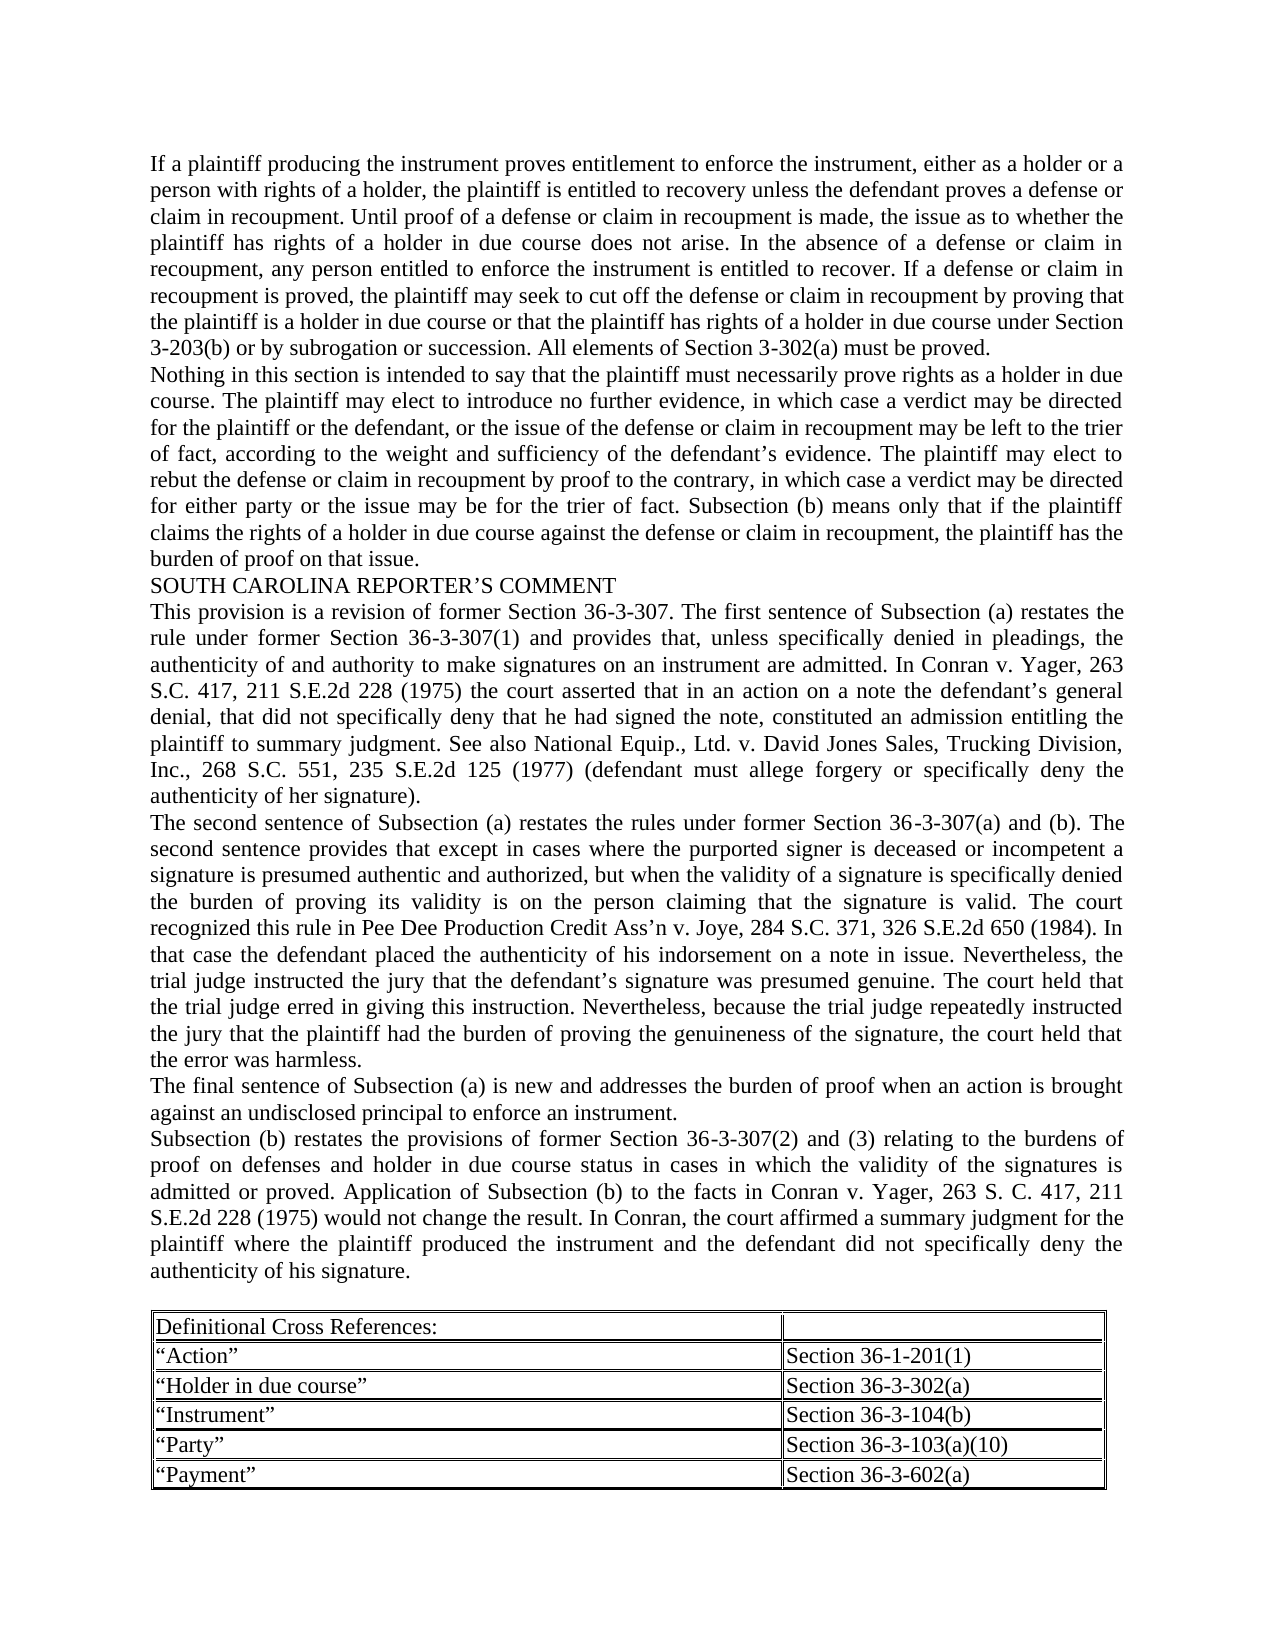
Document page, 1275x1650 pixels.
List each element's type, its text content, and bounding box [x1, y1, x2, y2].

text Subsection (b) restates the provisions of former Section 36-3-307(2) and (3) relating to the burdens of proof on defenses and holder in due course status in cases in which the validity of the signatures is admitted or proved. Application of Subsection (b) to the facts in Conran v. Yager, 263 S. C. 417, 211 S.E.2d 228 (1975) would not change the result. In Conran, the court affirmed a summary judgment for the plaintiff where the plaintiff produced the instrument and the defendant did not specifically deny the authenticity of his signature. [150, 1125, 1125, 1283]
text The final sentence of Subsection (a) is new and addresses the burden of proof when an action is brought against an undisclosed principal to enforce an instrument. [150, 1072, 1125, 1125]
text Nothing in this section is intended to say that the plaintiff must necessarily prove rights as a holder in due course. The plaintiff may elect to introduce no further evidence, in which case a verdict may be directed for the plaintiff or the defendant, or the issue of the defense or claim in recoupment may be left to the trier of fact, according to the weight and sufficiency of the defendant’s evidence. The plaintiff may elect to rebut the defense or claim in recoupment by proof to the contrary, in which case a verdict may be directed for either party or the issue may be for the trier of fact. Subsection (b) means only that if the plaintiff claims the rights of a holder in due course against the defense or claim in recoupment, the plaintiff has the burden of proof on that issue. [150, 361, 1125, 572]
text SOUTH CAROLINA REPORTER’S COMMENT [150, 572, 1125, 598]
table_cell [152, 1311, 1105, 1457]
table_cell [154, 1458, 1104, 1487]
text This provision is a revision of former Section 36-3-307. The first sentence of Subsection (a) restates the rule under former Section 36-3-307(1) and provides that, unless specifically denied in pleadings, the authenticity of and authority to make signatures on an instrument are admitted. In Conran v. Yager, 263 S.C. 417, 211 S.E.2d 228 (1975) the court asserted that in an action on a note the defendant’s general denial, that did not specifically deny that he had signed the note, constituted an admission entitling the plaintiff to summary judgment. See also National Equip., Ltd. v. David Jones Sales, Trucking Division, Inc., 268 S.C. 551, 235 S.E.2d 125 (1977) (defendant must allege forgery or specifically deny the authenticity of her signature). [150, 598, 1125, 809]
text If a plaintiff producing the instrument proves entitlement to enforce the instrument, either as a holder or a person with rights of a holder, the plaintiff is entitled to recovery unless the defendant proves a defense or claim in recoupment. Until proof of a defense or claim in recoupment is made, the issue as to whether the plaintiff has rights of a holder in due course does not arise. In the absence of a defense or claim in recoupment, any person entitled to enforce the instrument is entitled to recover. If a defense or claim in recoupment is proved, the plaintiff may seek to cut off the defense or claim in recoupment by proving that the plaintiff is a holder in due course or that the plaintiff has rights of a holder in due course under Section 3-203(b) or by subrogation or succession. All elements of Section 3-302(a) must be proved. [150, 150, 1125, 361]
text The second sentence of Subsection (a) restates the rules under former Section 36-3-307(a) and (b). The second sentence provides that except in cases where the purported signer is deceased or incompetent a signature is presumed authentic and authorized, but when the validity of a signature is specifically denied the burden of proving its validity is on the person claiming that the signature is valid. The court recognized this rule in Pee Dee Production Credit Ass’n v. Joye, 284 S.C. 371, 326 S.E.2d 650 (1984). In that case the defendant placed the authenticity of his indorsement on a note in issue. Nevertheless, the trial judge instructed the jury that the defendant’s signature was presumed genuine. The court held that the trial judge erred in giving this instruction. Nevertheless, because the trial judge repeatedly instructed the jury that the plaintiff had the burden of proving the genuineness of the signature, the court held that the error was harmless. [150, 809, 1125, 1072]
